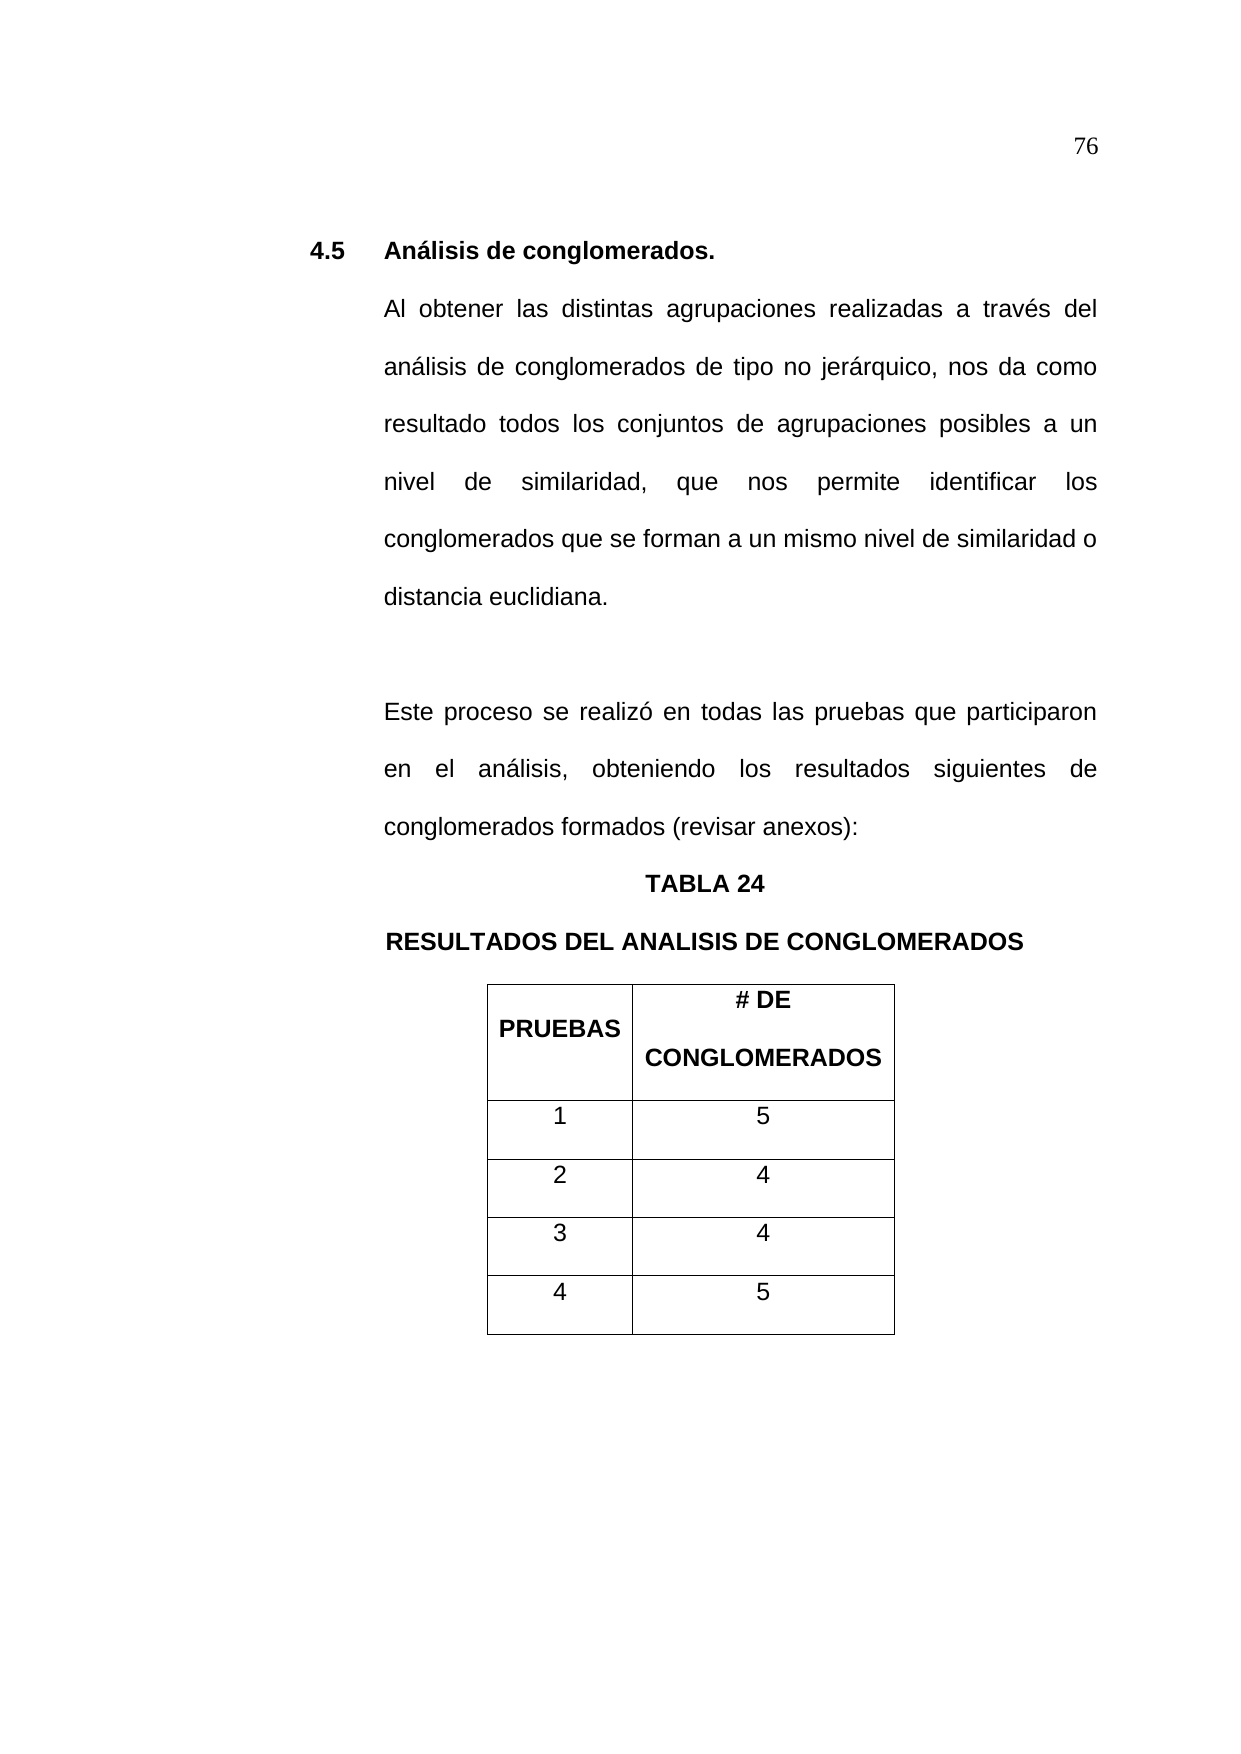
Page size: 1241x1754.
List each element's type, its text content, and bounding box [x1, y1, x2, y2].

table_cell 4 [633, 1218, 894, 1275]
table_cell 4 [633, 1160, 894, 1217]
table_cell 5 [633, 1101, 894, 1158]
table_cell 1 [488, 1101, 632, 1158]
table_cell 5 [633, 1276, 894, 1334]
table_header # DE CONGLOMERADOS [633, 985, 894, 1100]
table_cell 3 [488, 1218, 632, 1275]
text Al obtener las distintas agrupaciones realizadas a través del análisis de conglomerados de tipo no jerárquico, nos da como resultado todos los conjuntos de agrupaciones posibles a un nivel de similaridad, que nos permite identificar los conglomerados que se forman a un mismo nivel de similaridad o distancia euclidiana. [383, 294, 1098, 610]
text Este proceso se realizó en todas las pruebas que participaron en el análisis, obteniendo los resultados siguientes de conglomerados formados (revisar anexos): [383, 697, 1098, 840]
table_header PRUEBAS [488, 985, 632, 1100]
table_cell 4 [488, 1276, 632, 1334]
list Análisis de conglomerados. [310, 236, 1098, 265]
text TABLA 24 [311, 869, 1098, 898]
text RESULTADOS DEL ANALISIS DE CONGLOMERADOS [311, 927, 1098, 955]
table_cell 2 [488, 1160, 632, 1217]
